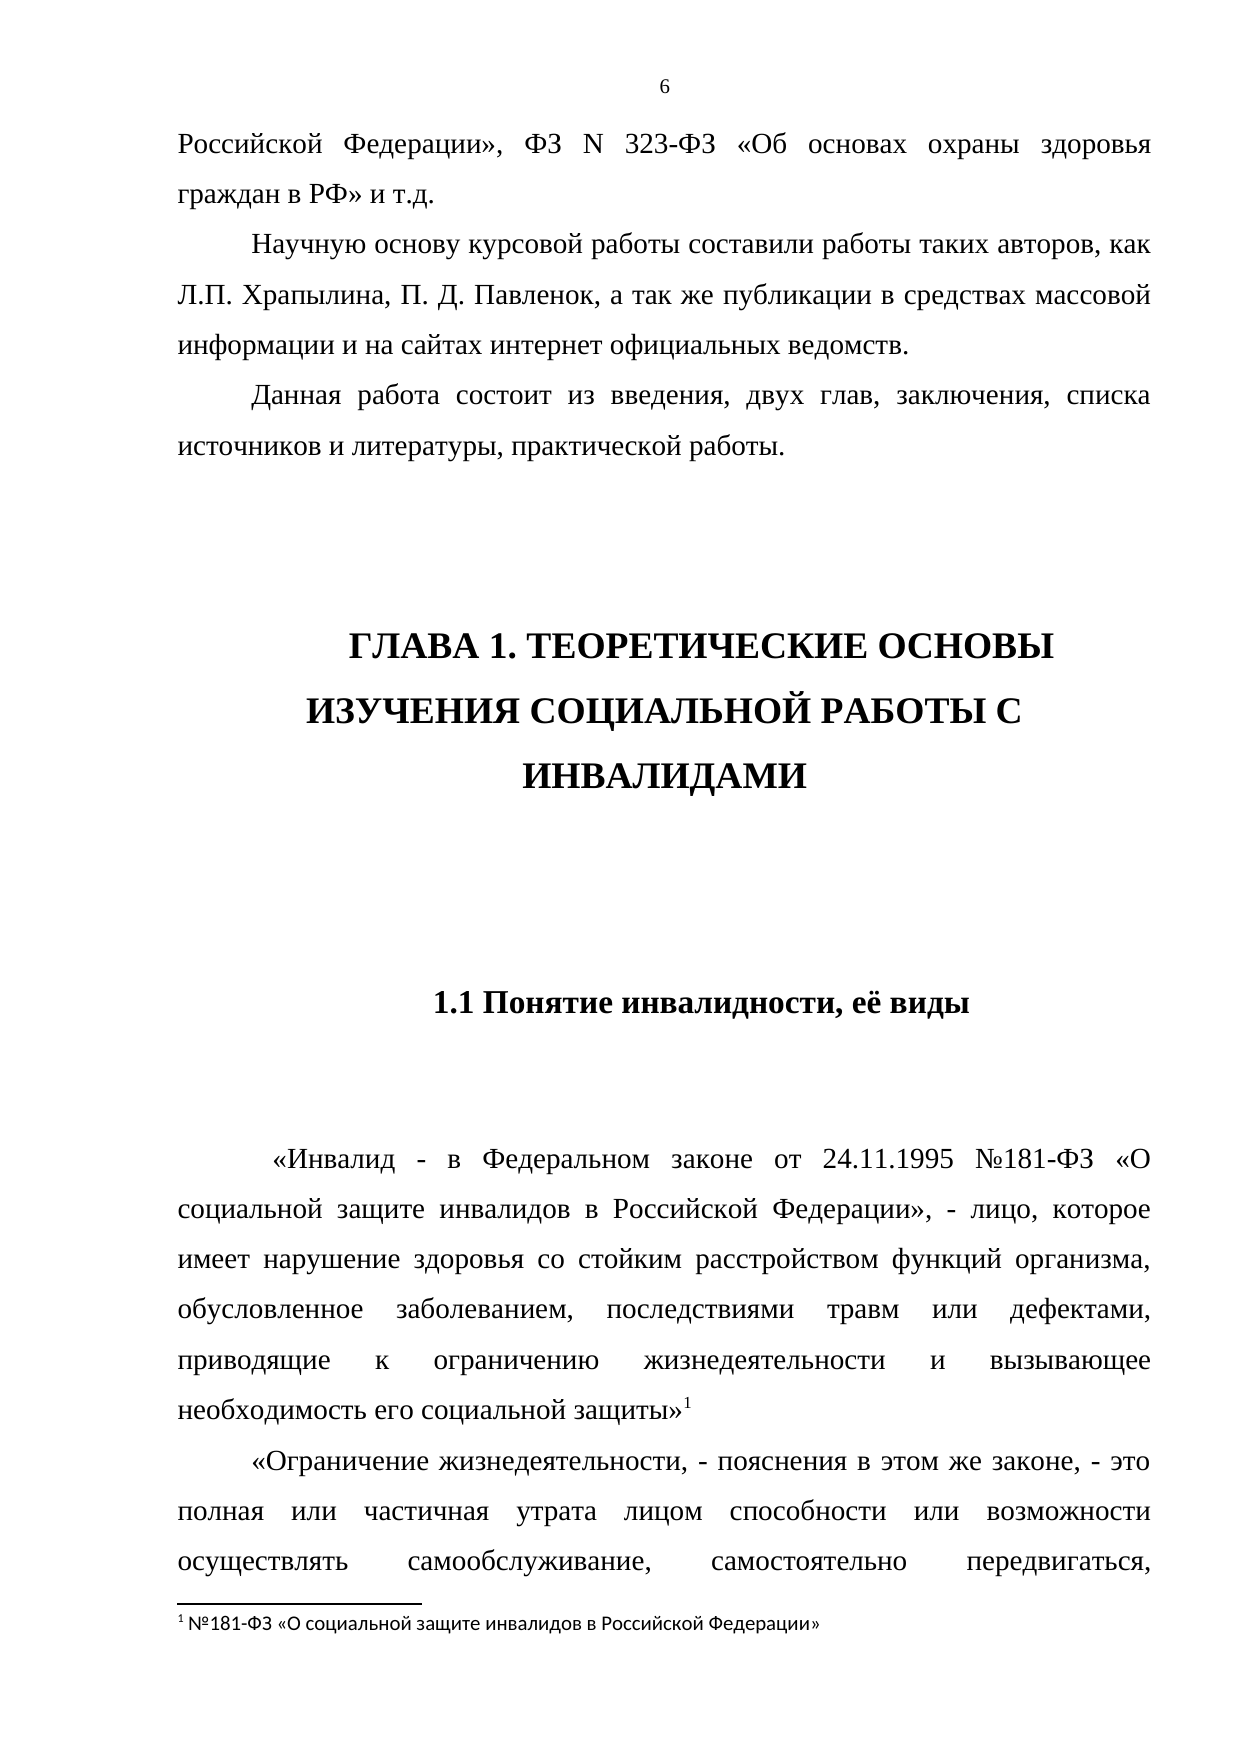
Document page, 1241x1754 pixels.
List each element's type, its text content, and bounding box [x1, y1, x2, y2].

text Научную основу курсовой работы составили работы таких авторов, как Л.П. Храпылина, П. Д. Павленок, а так же публикации в средствах массовой информации и на сайтах интернет официальных ведомств. [177, 226, 1152, 361]
text «Инвалид - в Федеральном законе от 24.11.1995 №181-ФЗ «О социальной защите инвалидов в Российской Федерации», - лицо, которое имеет нарушение здоровья со стойким расстройством функций организма, обусловленное заболеванием, последствиями травм или дефектами, приводящие к ограничению жизнедеятельности и вызывающее необходимость его социальной защиты» [177, 1141, 1152, 1426]
subtitle ГЛАВА 1. ТЕОРЕТИЧЕСКИЕ ОСНОВЫ ИЗУЧЕНИЯ СОЦИАЛЬНОЙ РАБОТЫ С ИНВАЛИДАМИ [177, 624, 1152, 796]
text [177, 126, 1152, 210]
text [177, 1443, 1152, 1577]
subtitle 1.1 Понятие инвалидности, её виды [177, 983, 1152, 1021]
text Данная работа состоит из введения, двух глав, заключения, списка источников и литературы, практической работы. [177, 377, 1152, 461]
